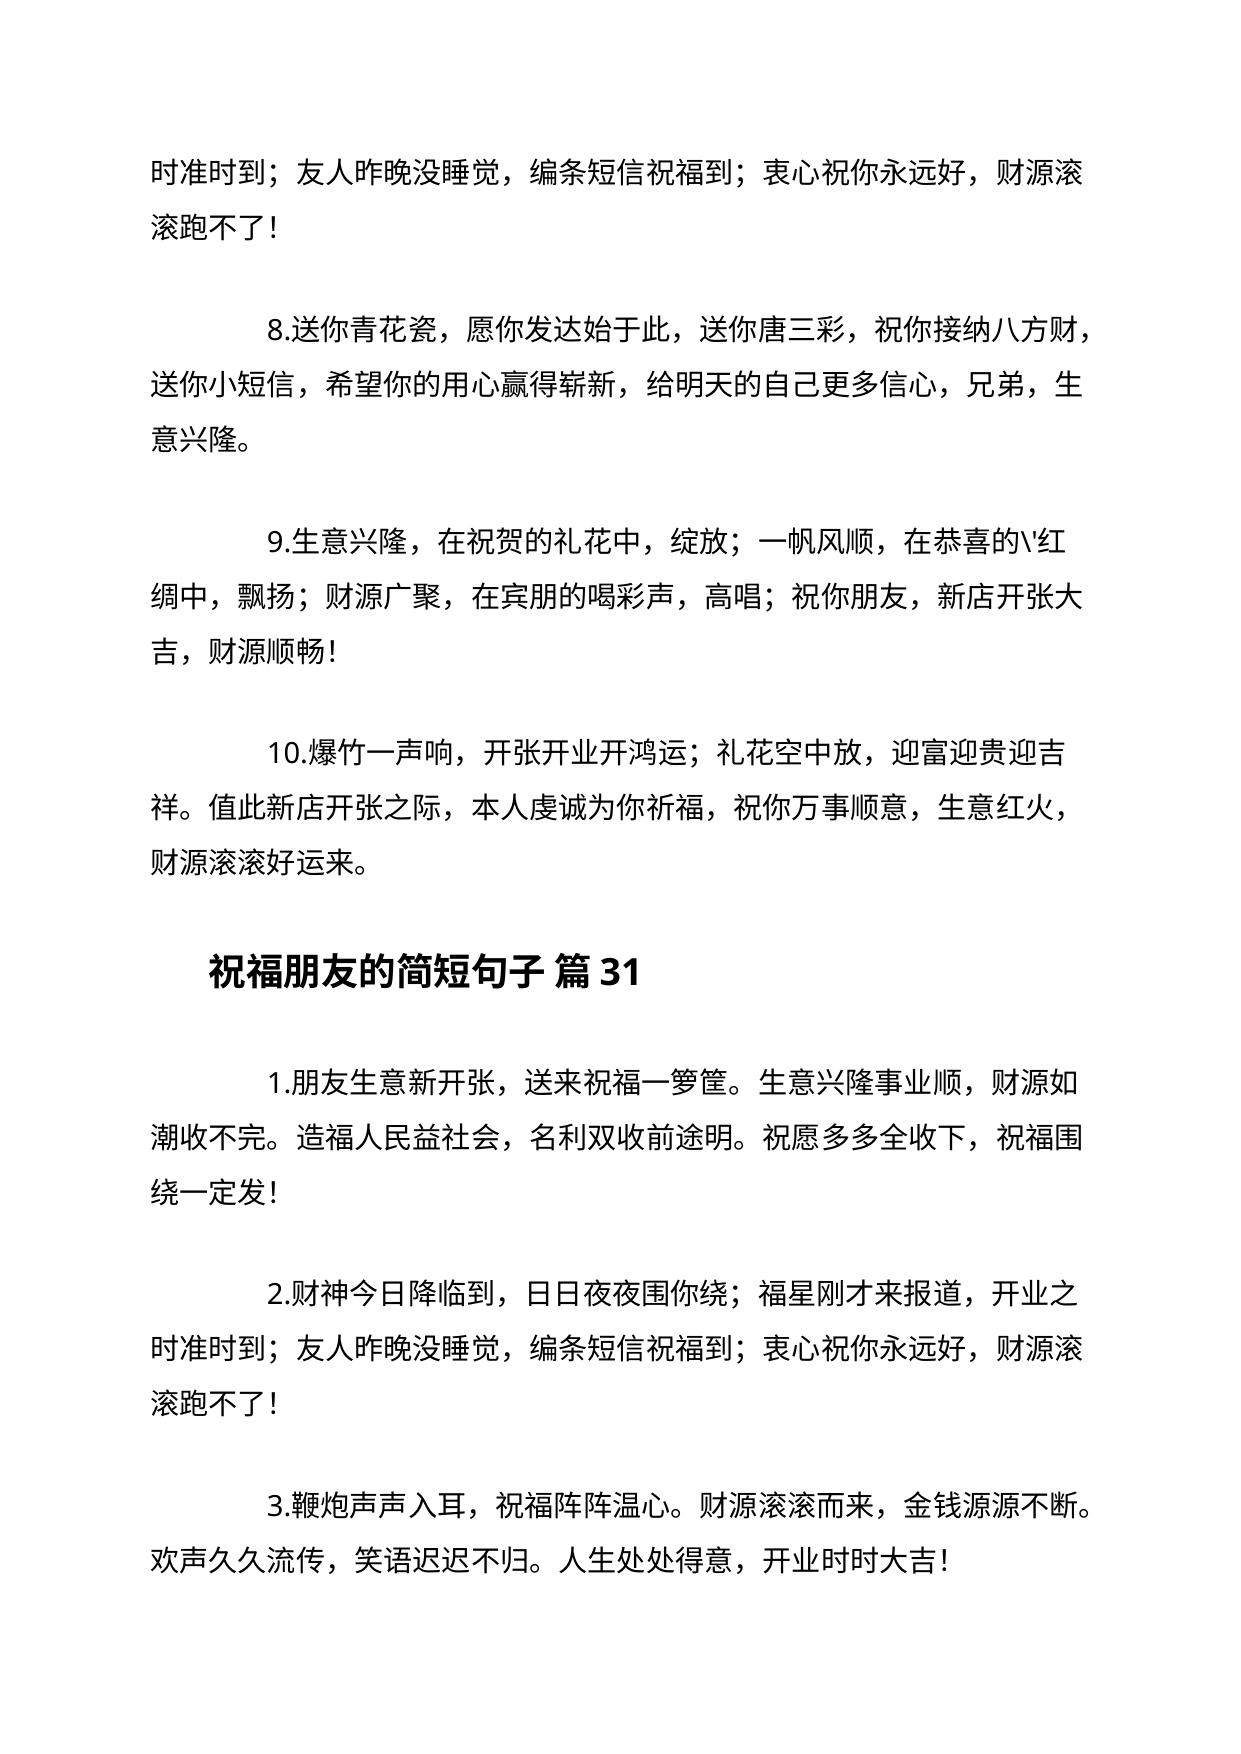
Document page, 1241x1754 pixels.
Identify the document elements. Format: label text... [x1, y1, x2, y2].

text 祝福朋友的简短句子 篇31 [150, 942, 1090, 996]
text 1.朋友生意新开张，送来祝福一箩筐。生意兴隆事业顺，财源如潮收不完。造福人民益社会，名利双收前途明。祝愿多多全收下，祝福围绕一定发！ [150, 1059, 1090, 1211]
text 9.生意兴隆，在祝贺的礼花中，绽放；一帆风顺，在恭喜的\'红绸中，飘扬；财源广聚，在宾朋的喝彩声，高唱；祝你朋友，新店开张大吉，财源顺畅！ [150, 518, 1090, 671]
text 10.爆竹一声响，开张开业开鸿运；礼花空中放，迎富迎贵迎吉祥。值此新店开张之际，本人虔诚为你祈福，祝你万事顺意，生意红火，财源滚滚好运来。 [150, 730, 1090, 882]
text 2.财神今日降临到，日日夜夜围你绕；福星刚才来报道，开业之时准时到；友人昨晚没睡觉，编条短信祝福到；衷心祝你永远好，财源滚滚跑不了！ [150, 1271, 1090, 1423]
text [150, 150, 1090, 247]
text 3.鞭炮声声入耳，祝福阵阵温心。财源滚滚而来，金钱源源不断。欢声久久流传，笑语迟迟不归。人生处处得意，开业时时大吉！ [150, 1483, 1090, 1580]
text 8.送你青花瓷，愿你发达始于此，送你唐三彩，祝你接纳八方财，送你小短信，希望你的用心赢得崭新，给明天的自己更多信心，兄弟，生意兴隆。 [150, 307, 1090, 459]
